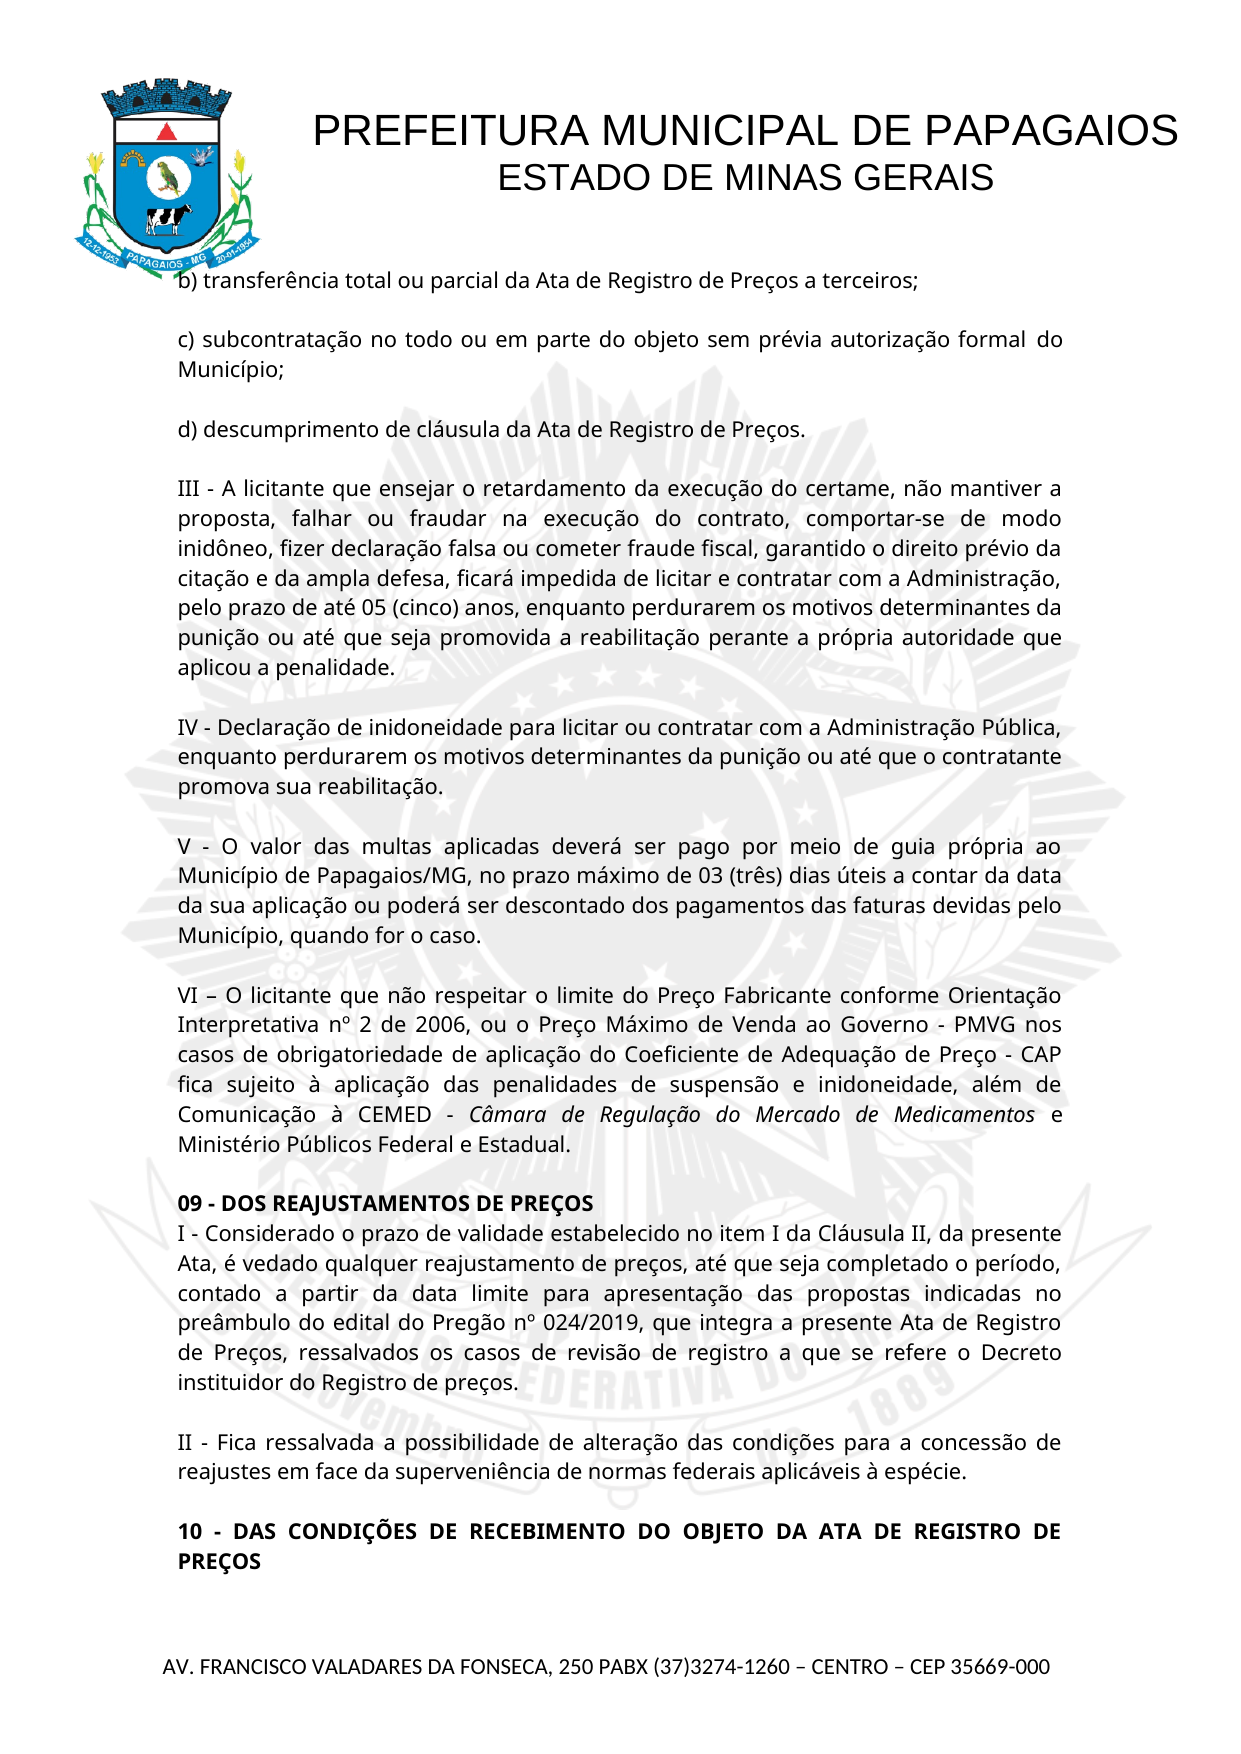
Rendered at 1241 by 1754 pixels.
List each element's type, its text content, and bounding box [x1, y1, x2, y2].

text II - Fica ressalvada a possibilidade de alteração das condições para a concessão de reajustes em face da superveniência de normas federais aplicáveis à espécie. [177, 1426, 1063, 1486]
text 09 - DOS REAJUSTAMENTOS DE PREÇOS [177, 1188, 1063, 1218]
picture [203, 259, 213, 264]
text IV - Declaração de inidoneidade para licitar ou contratar com a Administração Pública, enquanto perdurarem os motivos determinantes da punição ou até que o contratante promova sua reabilitação. [177, 711, 1063, 801]
text V - O valor das multas aplicadas deverá ser pago por meio de guia própria ao Município de Papagaios/MG, no prazo máximo de 03 (três) dias úteis a contar da data da sua aplicação ou poderá ser descontado dos pagamentos das faturas devidas pelo Município, quando for o caso. [177, 831, 1063, 950]
text c) subcontratação no todo ou em parte do objeto sem prévia autorização formal do Município; [177, 324, 1063, 384]
text d) descumprimento de cláusula da Ata de Registro de Preços. [177, 413, 1063, 443]
text VI – O licitante que não respeitar o limite do Preço Fabricante conforme Orientação Interpretativa nº 2 de 2006, ou o Preço Máximo de Venda ao Governo - PMVG nos casos de obrigatoriedade de aplicação do Coeficiente de Adequação de Preço - CAP fica sujeito à aplicação das penalidades de suspensão e inidoneidade, além de Comunicação à CEMED - Câmara de Regulação do Mercado de Medicamentos e Ministério Públicos Federal e Estadual. [177, 979, 1063, 1158]
picture [226, 251, 236, 257]
picture [237, 240, 252, 251]
text 10 - DAS CONDIÇÕES DE RECEBIMENTO DO OBJETO DA ATA DE REGISTRO DE PREÇOS [177, 1516, 1063, 1575]
picture [88, 361, 1153, 1510]
text I - Considerado o prazo de validade estabelecido no item I da Cláusula II, da presente Ata, é vedado qualquer reajustamento de preços, até que seja completado o período, contado a partir da data limite para apresentação das propostas indicadas no preâmbulo do edital do Pregão nº 024/2019, que integra a presente Ata de Registro de Preços, ressalvados os casos de revisão de registro a que se refere o Decreto instituidor do Registro de preços. [177, 1218, 1063, 1397]
text III - A licitante que ensejar o retardamento da execução do certame, não mantiver a proposta, falhar ou fraudar na execução do contrato, comportar-se de modo inidôneo, fizer declaração falsa ou cometer fraude fiscal, garantido o direito prévio da citação e da ampla defesa, ficará impedida de licitar e contratar com a Administração, pelo prazo de até 05 (cinco) anos, enquanto perdurarem os motivos determinantes da punição ou até que seja promovida a reabilitação perante a própria autoridade que aplicou a penalidade. [177, 473, 1063, 682]
picture [106, 254, 115, 261]
text b) transferência total ou parcial da Ata de Registro de Preços a terceiros; [177, 264, 1063, 294]
picture [154, 262, 164, 267]
picture [73, 73, 262, 281]
